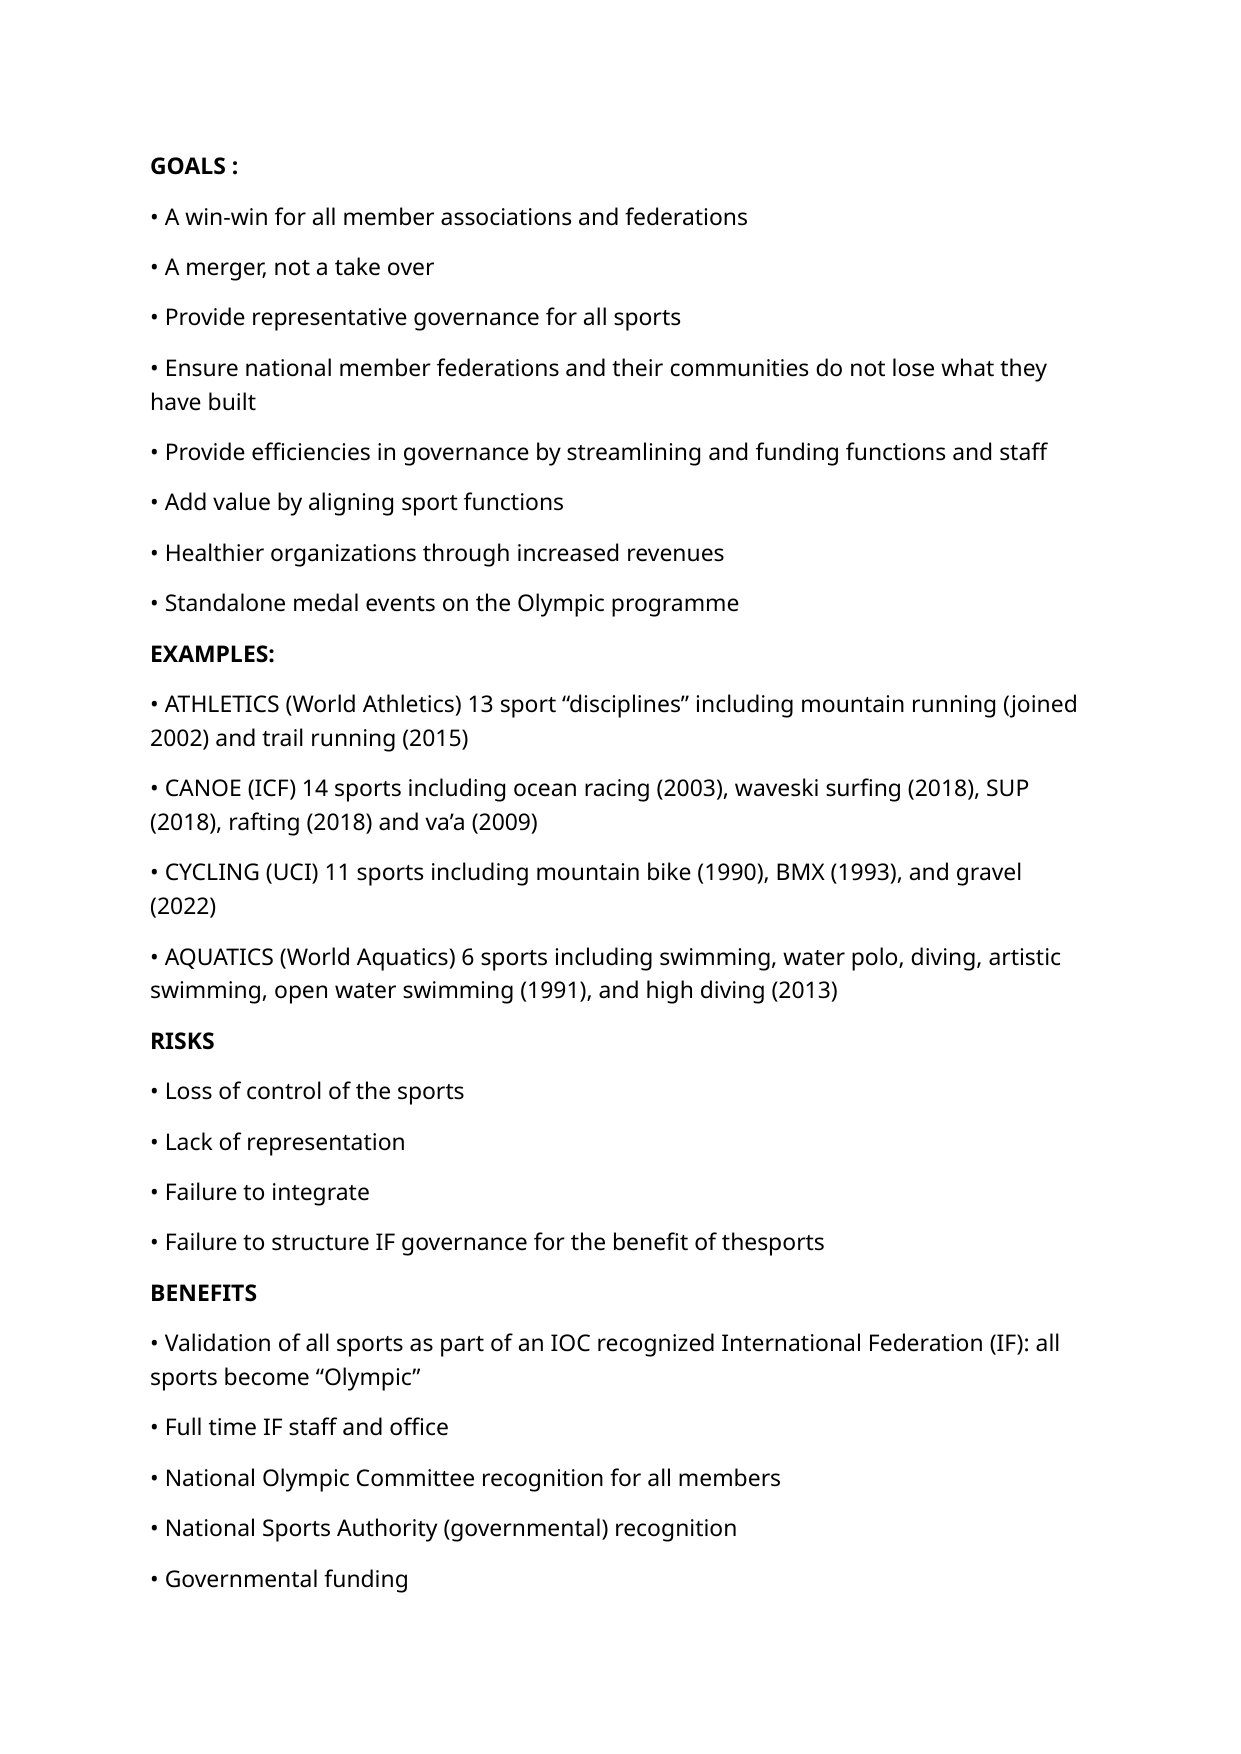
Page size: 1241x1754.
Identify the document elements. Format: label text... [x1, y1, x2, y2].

text GOALS : [150, 150, 1090, 181]
text • Governmental funding [150, 1562, 1090, 1594]
text • Loss of control of the sports [150, 1075, 1090, 1106]
text • Failure to integrate [150, 1176, 1090, 1207]
text • AQUATICS (World Aquatics) 6 sports including swimming, water polo, diving, artistic swimming, open water swimming (1991), and high diving (2013) [150, 940, 1090, 1005]
text • CYCLING (UCI) 11 sports including mountain bike (1990), BMX (1993), and gravel (2022) [150, 856, 1090, 921]
text • Provide efficiencies in governance by streamlining and funding functions and staff [150, 436, 1090, 467]
text • Healthier organizations through increased revenues [150, 537, 1090, 568]
text • Standalone medal events on the Olympic programme [150, 587, 1090, 618]
text RISKS [150, 1024, 1090, 1056]
text EXAMPLES: [150, 637, 1090, 669]
text • Failure to structure IF governance for the benefit of thesports [150, 1226, 1090, 1257]
text • Provide representative governance for all sports [150, 301, 1090, 332]
text • A win-win for all member associations and federations [150, 200, 1090, 232]
text • CANOE (ICF) 14 sports including ocean racing (2003), waveski surfing (2018), SUP (2018), rafting (2018) and va’a (2009) [150, 772, 1090, 837]
text • Lack of representation [150, 1125, 1090, 1157]
text BENEFITS [150, 1277, 1090, 1308]
text • National Sports Authority (governmental) recognition [150, 1512, 1090, 1543]
text • National Olympic Committee recognition for all members [150, 1462, 1090, 1493]
text • Add value by aligning sport functions [150, 486, 1090, 517]
text • A merger, not a take over [150, 251, 1090, 282]
text • ATHLETICS (World Athletics) 13 sport “disciplines” including mountain running (joined 2002) and trail running (2015) [150, 688, 1090, 753]
text • Ensure national member federations and their communities do not lose what they have built [150, 352, 1090, 417]
text • Full time IF staff and office [150, 1411, 1090, 1442]
text • Validation of all sports as part of an IOC recognized International Federation (IF): all sports become “Olympic” [150, 1327, 1090, 1392]
